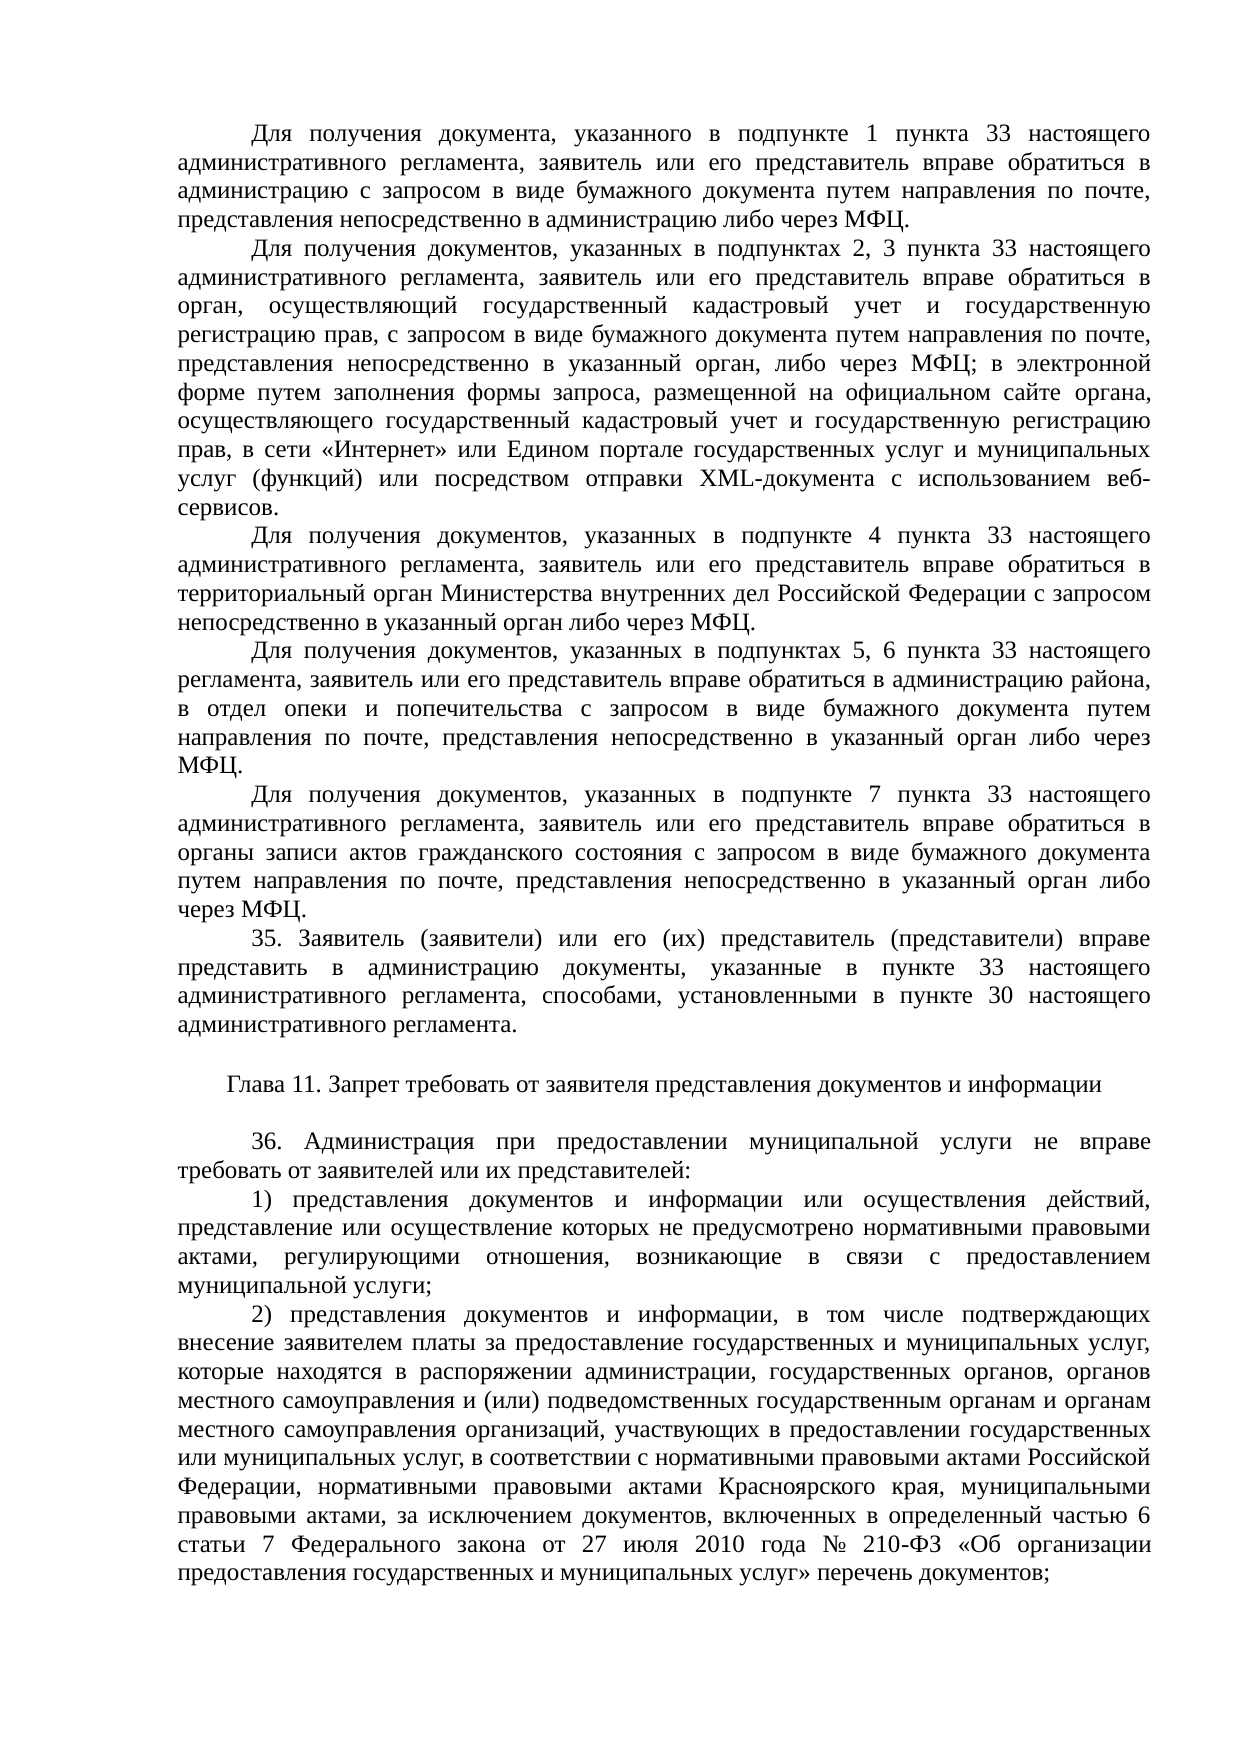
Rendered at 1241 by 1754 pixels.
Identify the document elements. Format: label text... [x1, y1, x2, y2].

text 36. Администрация при предоставлении муниципальной услуги не вправе требовать от заявителей или их представителей: [177, 1126, 1152, 1184]
text Глава 11. Запрет требовать от заявителя представления документов и информации [177, 1069, 1152, 1097]
text Для получения документов, указанных в подпунктах 2, 3 пункта 33 настоящего административного регламента, заявитель или его представитель вправе обратиться в орган, осуществляющий государственный кадастровый учет и государственную регистрацию прав, с запросом в виде бумажного документа путем направления по почте, представления непосредственно в указанный орган, либо через МФЦ; в электронной форме путем заполнения формы запроса, размещенной на официальном сайте органа, осуществляющего государственный кадастровый учет и государственную регистрацию прав, в сети «Интернет» или Едином портале государственных услуг и муниципальных услуг (функций) или посредством отправки XML-документа с использованием веб-сервисов. [177, 233, 1152, 521]
text Для получения документа, указанного в подпункте 1 пункта 33 настоящего административного регламента, заявитель или его представитель вправе обратиться в администрацию с запросом в виде бумажного документа путем направления по почте, представления непосредственно в администрацию либо через МФЦ. [177, 118, 1152, 233]
text Для получения документов, указанных в подпункте 4 пункта 33 настоящего административного регламента, заявитель или его представитель вправе обратиться в территориальный орган Министерства внутренних дел Российской Федерации с запросом непосредственно в указанный орган либо через МФЦ. [177, 521, 1152, 636]
text 2) представления документов и информации, в том числе подтверждающих внесение заявителем платы за предоставление государственных и муниципальных услуг, которые находятся в распоряжении администрации, государственных органов, органов местного самоуправления и (или) подведомственных государственным органам и органам местного самоуправления организаций, участвующих в предоставлении государственных или муниципальных услуг, в соответствии с нормативными правовыми актами Российской Федерации, нормативными правовыми актами Красноярского края, муниципальными правовыми актами, за исключением документов, включенных в определенный частью 6 статьи 7 Федерального закона от 27 июля 2010 года № 210-ФЗ «Об организации предоставления государственных и муниципальных услуг» перечень документов; [177, 1299, 1152, 1586]
text Для получения документов, указанных в подпункте 7 пункта 33 настоящего административного регламента, заявитель или его представитель вправе обратиться в органы записи актов гражданского состояния с запросом в виде бумажного документа путем направления по почте, представления непосредственно в указанный орган либо через МФЦ. [177, 779, 1152, 923]
text 35. Заявитель (заявители) или его (их) представитель (представители) вправе представить в администрацию документы, указанные в пункте 33 настоящего административного регламента, способами, установленными в пункте 30 настоящего административного регламента. [177, 923, 1152, 1038]
text 1) представления документов и информации или осуществления действий, представление или осуществление которых не предусмотрено нормативными правовыми актами, регулирующими отношения, возникающие в связи с предоставлением муниципальной услуги; [177, 1184, 1152, 1299]
text Для получения документов, указанных в подпунктах 5, 6 пункта 33 настоящего регламента, заявитель или его представитель вправе обратиться в администрацию района, в отдел опеки и попечительства с запросом в виде бумажного документа путем направления по почте, представления непосредственно в указанный орган либо через МФЦ. [177, 636, 1152, 779]
